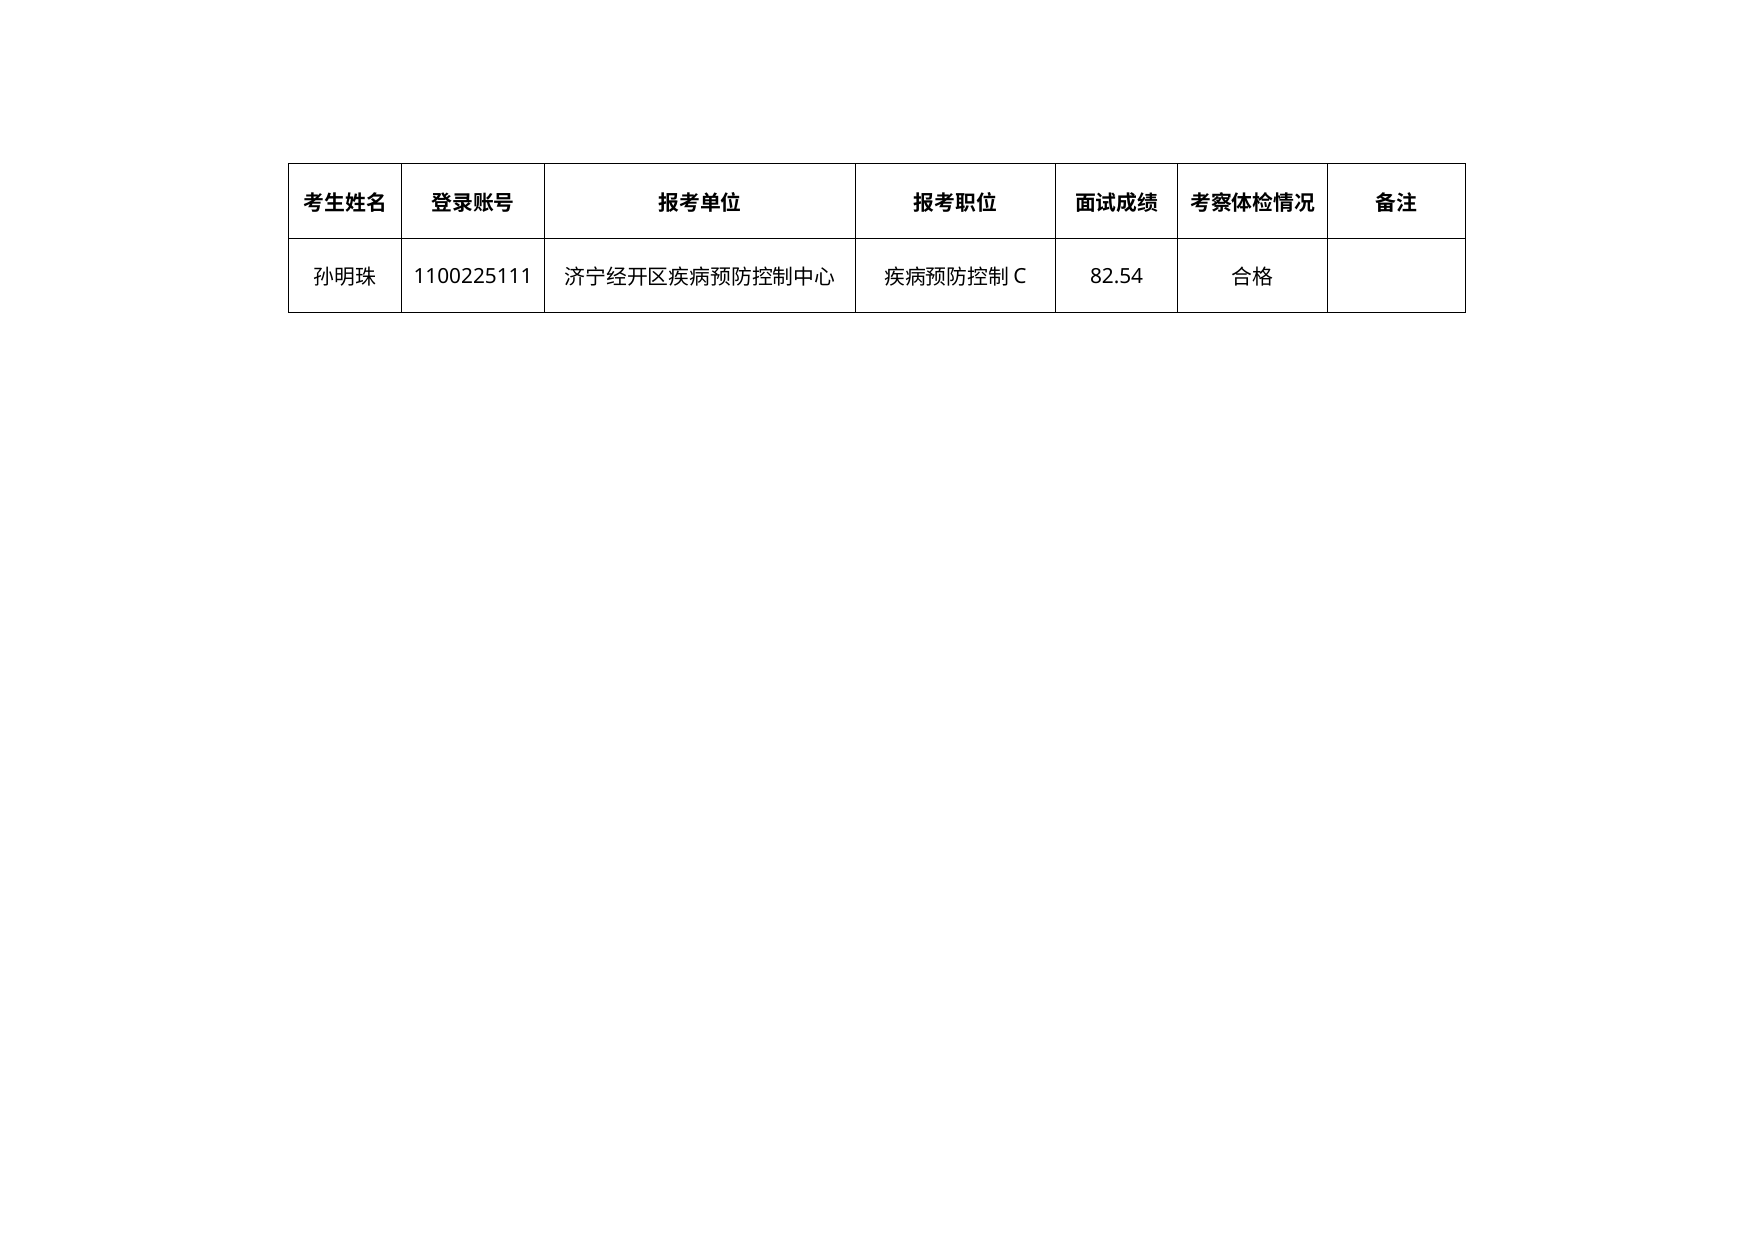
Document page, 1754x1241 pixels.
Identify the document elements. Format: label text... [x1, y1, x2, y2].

table_header 考察体检情况 [1178, 164, 1327, 238]
table_cell 合格 [1178, 239, 1327, 312]
table_cell 济宁经开区疾病预防控制中心 [545, 239, 855, 312]
table_header 报考单位 [545, 164, 855, 238]
table_cell 1100225111 [402, 239, 544, 312]
table_header 登录账号 [402, 164, 544, 238]
table_cell 疾病预防控制C [856, 239, 1055, 312]
table_header 备注 [1328, 164, 1465, 238]
table_cell [1328, 239, 1465, 312]
table_cell 82.54 [1056, 239, 1177, 312]
table_header 考生姓名 [289, 164, 401, 238]
table_header 面试成绩 [1056, 164, 1177, 238]
table_header 报考职位 [856, 164, 1055, 238]
table_cell 孙明珠 [289, 239, 401, 312]
